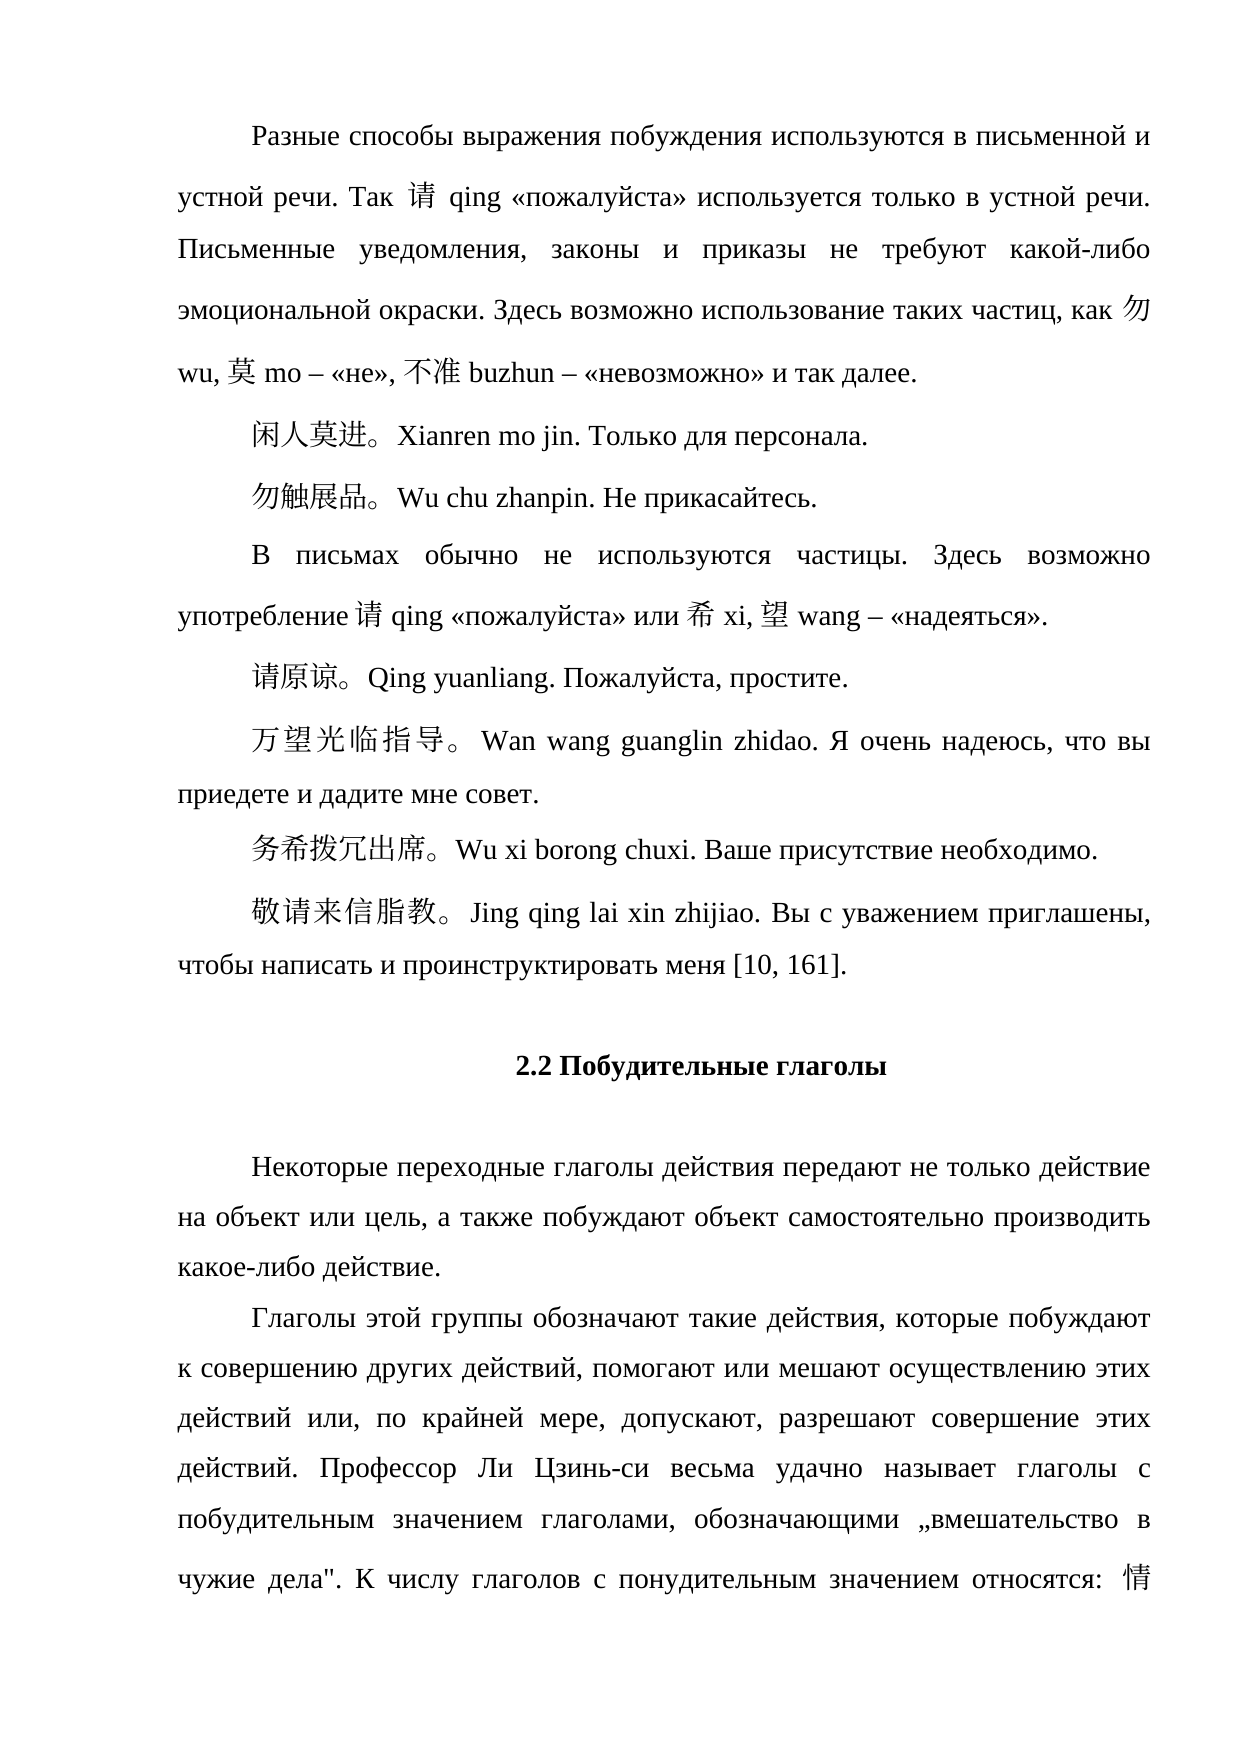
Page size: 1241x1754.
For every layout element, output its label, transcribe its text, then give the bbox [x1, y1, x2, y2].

text 敬请来信脂教。Jing qing lai xin zhijiao. Вы с уважением приглашены, чтобы написать и проинструктировать меня [10, 161]. [177, 889, 1152, 981]
text Некоторые переходные глаголы действия передают не только действие на объект или цель, а также побуждают объект самостоятельно производить какое-либо действие. [177, 1149, 1152, 1283]
text 万望光临指导。Wan wang guanglin zhidao. Я очень надеюсь, что вы приедете и дадите мне совет. [177, 717, 1152, 809]
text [177, 1300, 1152, 1597]
text 请原谅。Qing yuanliang. Пожалуйста, простите. [177, 654, 1152, 696]
text 闲人莫进。Xianren mo jin. Только для персонала. [177, 411, 1152, 453]
text Разные способы выражения побуждения используются в письменной и устной речи. Так 请 qing «пожалуйста» используется только в устной речи. Письменные уведомления, законы и приказы не требуют какой-либо эмоциональной окраски. Здесь возможно использование таких частиц, как 勿 wu, 莫 mo – «не», 不准 buzhun – «невозможно» и так далее. [177, 118, 1152, 390]
text 勿触展品。Wu chu zhanpin. Не прикасайтесь. [177, 474, 1152, 516]
text 2.2 Побудительные глаголы [177, 1048, 1152, 1082]
text В письмах обычно не используются частицы. Здесь возможно употребление请 qing «пожалуйста» или 希 xi, 望 wang – «надеяться». [177, 537, 1152, 633]
text 务希拨冗出席。Wu xi borong chuxi. Ваше присутствие необходимо. [177, 826, 1152, 868]
